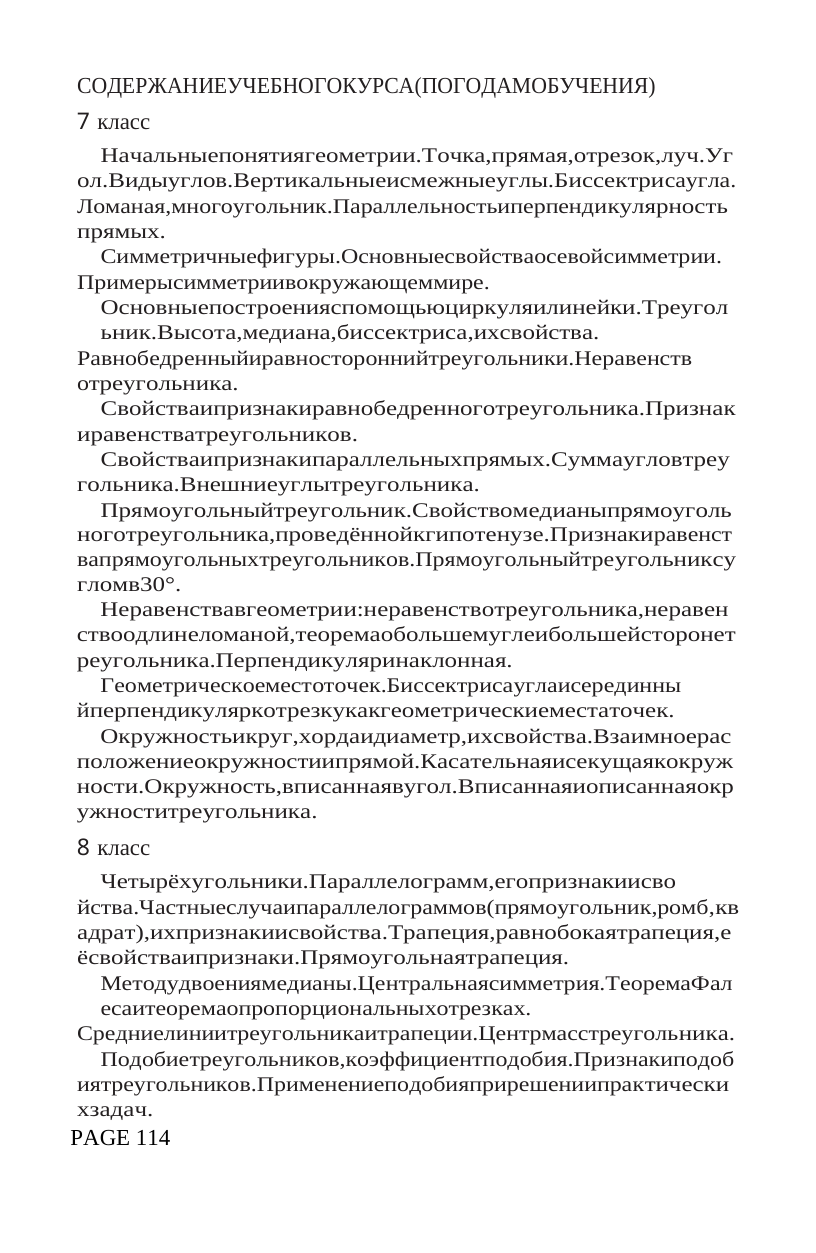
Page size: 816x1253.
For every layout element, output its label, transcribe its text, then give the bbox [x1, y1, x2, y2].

text Симметричныефигуры.Основныесвойстваосевойсимметрии.Примерысимметриивокружающеммире. [77, 244, 739, 294]
text Свойстваипризнакиравнобедренноготреугольника.Признакиравенстватреугольников. [77, 396, 739, 446]
text Равнобедренныйиравностороннийтреугольники.Неравенствотреугольника. [77, 346, 739, 395]
text Неравенствавгеометрии:неравенствотреугольника,неравенствоодлинеломаной,теоремаобольшемуглеибольшейсторонетреугольника.Перпендикуляринаклонная. [77, 597, 739, 672]
text Геометрическоеместоточек.Биссектрисауглаисерединныйперпендикуляркотрезкукакгеометрическиеместаточек. [77, 673, 739, 722]
text Методудвоениямедианы.Центральнаясимметрия.ТеоремаФалесаитеоремаопропорциональныхотрезках. [100, 971, 739, 1020]
text Начальныепонятиягеометрии.Точка,прямая,отрезок,луч.Угол.Видыуглов.Вертикальныеисмежныеуглы.Биссектрисаугла.Ломаная,многоугольник.Параллельностьиперпендикулярностьпрямых. [77, 143, 739, 243]
text Основныепостроенияспомощьюциркуляилинейки.Треугольник.Высота,медиана,биссектриса,ихсвойства. [100, 295, 739, 344]
text Четырёхугольники.Параллелограмм,егопризнакиисвойства.Частныеслучаипараллелограммов(прямоугольник,ромб,квадрат),ихпризнакиисвойства.Трапеция,равнобокаятрапеция,еёсвойстваипризнаки.Прямоугольнаятрапеция. [77, 869, 739, 969]
text Средниелиниитреугольникаитрапеции.Центрмасстреугольника. [77, 1021, 739, 1045]
subtitle СОДЕРЖАНИЕУЧЕБНОГОКУРСА(ПОГОДАМОБУЧЕНИЯ) [77, 72, 751, 98]
text Подобиетреугольников,коэффициентподобия.Признакиподобиятреугольников.Применениеподобияприрешениипрактическихзадач. [77, 1047, 739, 1121]
text Окружностьикруг,хордаидиаметр,ихсвойства.Взаимноерасположениеокружностиипрямой.Касательнаяисекущаякокружности.Окружность,вписаннаявугол.Вписаннаяиописаннаяокружноститреугольника. [77, 724, 739, 823]
text Свойстваипризнакипараллельныхпрямых.Суммаугловтреугольника.Внешниеуглытреугольника. [77, 447, 739, 496]
subtitle класс [77, 105, 751, 136]
text Прямоугольныйтреугольник.Свойствомедианыпрямоугольноготреугольника,проведённойкгипотенузе.Признакиравенствапрямоугольныхтреугольников.Прямоугольныйтреугольниксугломв30°. [77, 497, 739, 596]
subtitle класс [77, 831, 751, 862]
